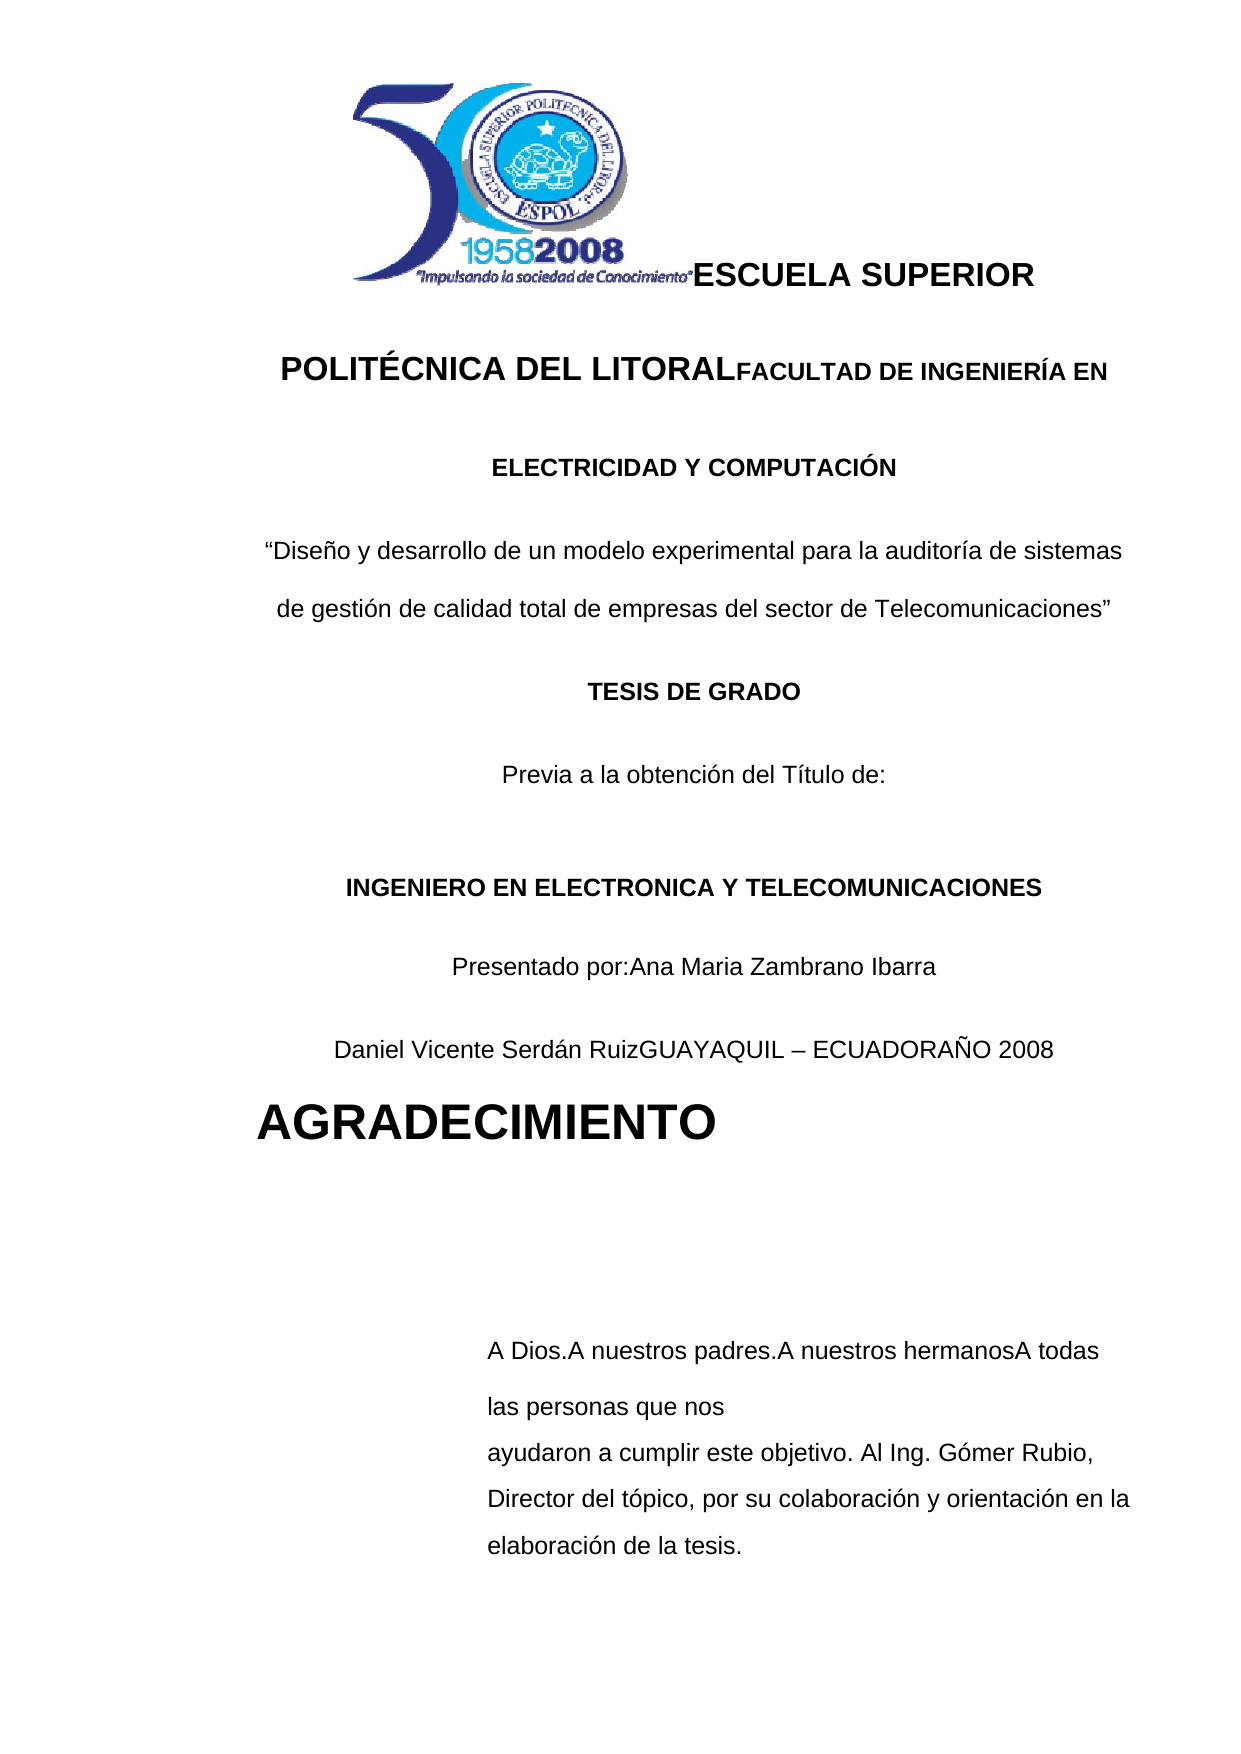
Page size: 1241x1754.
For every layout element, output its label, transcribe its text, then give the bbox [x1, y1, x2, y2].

text INGENIERO EN ELECTRONICA Y TELECOMUNICACIONES [256, 844, 1132, 901]
picture [353, 83, 693, 286]
text ayudaron a cumplir este objetivo. Al Ing. Gómer Rubio, Director del tópico, por su colaboración y orientación en la elaboración de la tesis. [487, 1420, 1132, 1559]
text ESCUELA SUPERIOR POLITÉCNICA DEL LITORALFACULTAD DE INGENIERÍA EN ELECTRICIDAD Y COMPUTACIÓN [256, 83, 1132, 481]
text Previa a la obtención del Título de: [256, 732, 1132, 789]
text A Dios.A nuestros padres.A nuestros hermanosA todas las personas que nos [487, 1309, 1132, 1420]
text “Diseño y desarrollo de un modelo experimental para la auditoría de sistemas de gestión de calidad total de empresas del sector de Telecomunicaciones” [256, 507, 1132, 622]
text TESIS DE GRADO [256, 648, 1132, 706]
text AGRADECIMIENTO [256, 1092, 1132, 1150]
text Presentado por:Ana Maria Zambrano Ibarra [256, 927, 1132, 981]
text Daniel Vicente Serdán RuizGUAYAQUIL – ECUADORAÑO 2008 [256, 1001, 1132, 1063]
